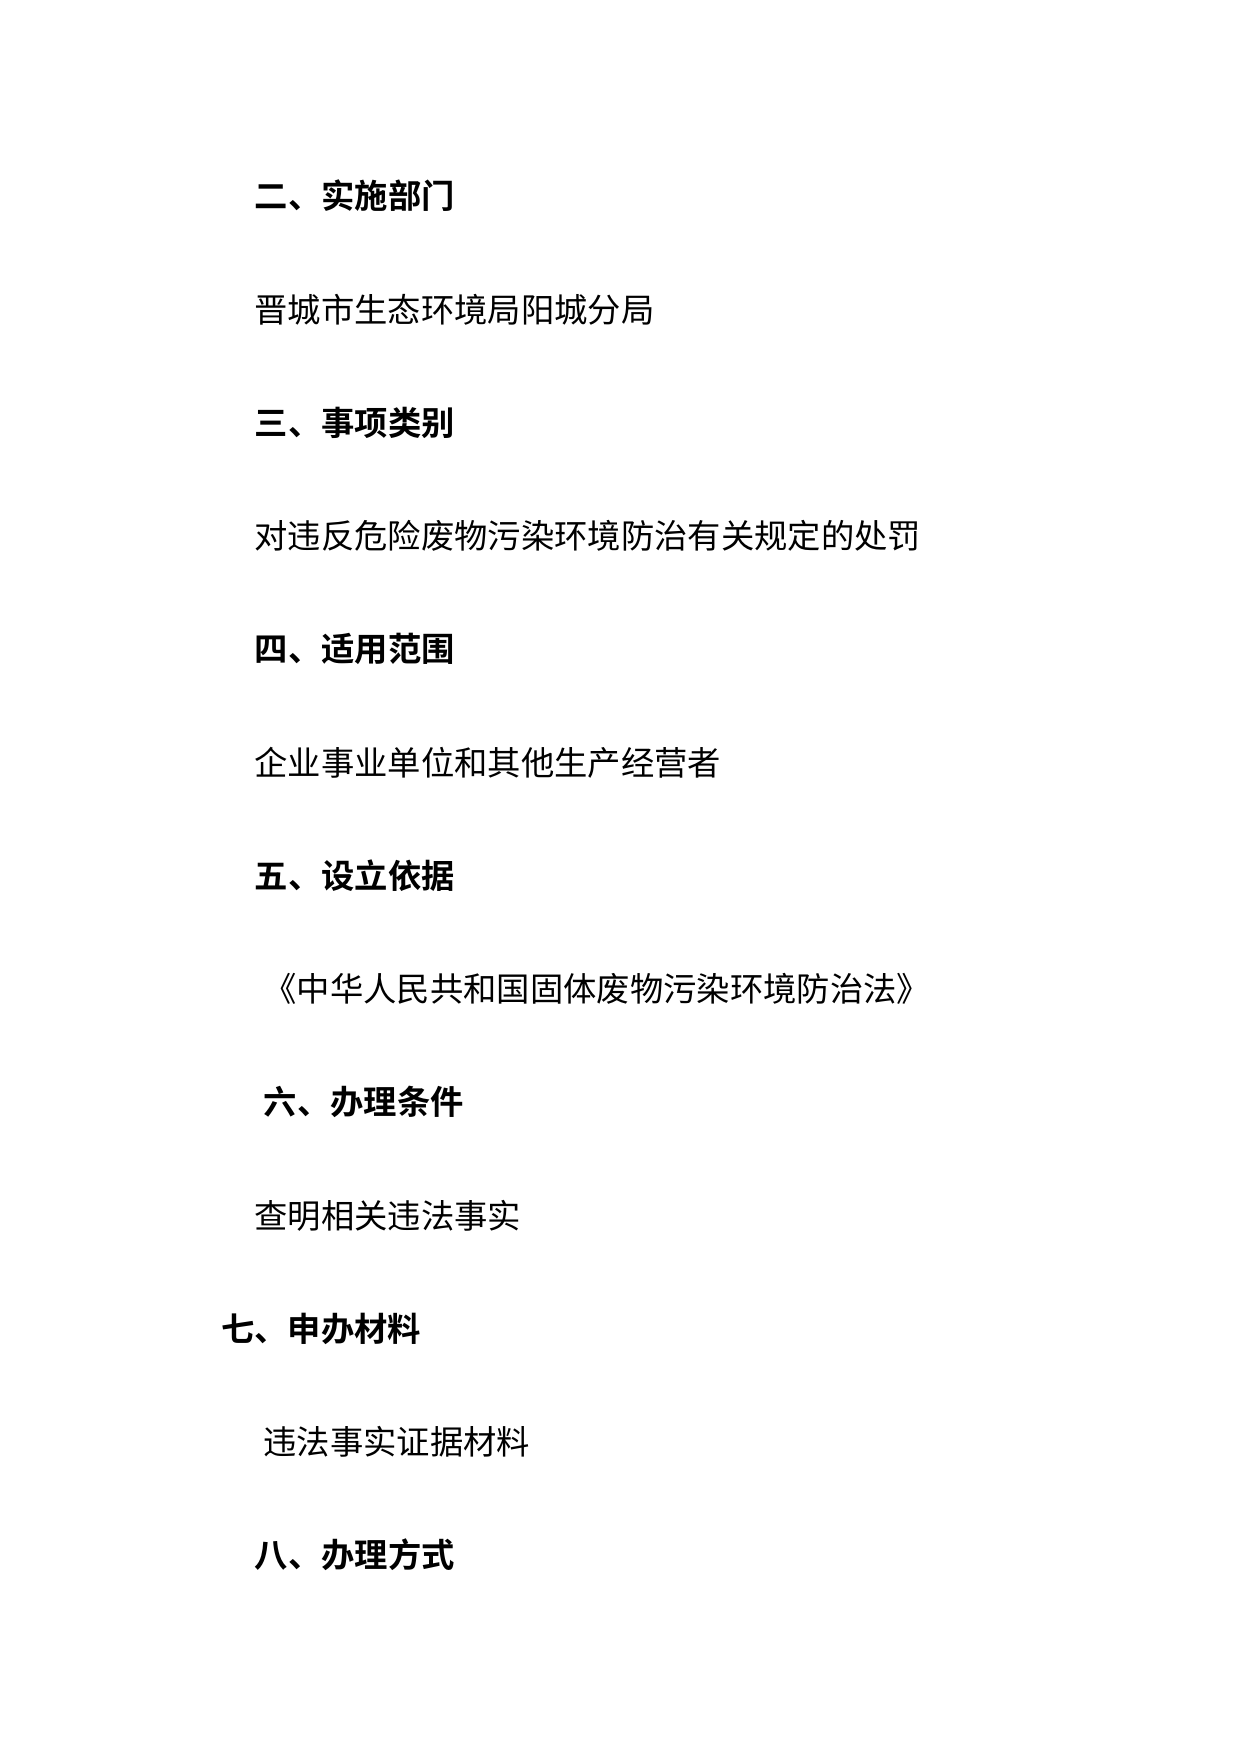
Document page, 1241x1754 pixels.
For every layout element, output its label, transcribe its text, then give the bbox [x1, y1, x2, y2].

list 对违反危险废物污染环境防治有关规定的处罚 [187, 502, 1053, 567]
text 八、办理方式 [187, 1521, 1053, 1586]
list 《中华人民共和国固体废物污染环境防治法》 [197, 954, 1053, 1019]
list 四、适用范围 [187, 615, 1053, 680]
list 企业事业单位和其他生产经营者 [187, 728, 1053, 793]
text 查明相关违法事实 [187, 1181, 1053, 1246]
list 五、设立依据 [187, 841, 1053, 906]
list 七、申办材料 [187, 1294, 1053, 1359]
list 晋城市生态环境局阳城分局 [187, 275, 1053, 340]
list 二、实施部门 [187, 162, 1053, 227]
list 六、办理条件 [197, 1068, 1053, 1133]
text 三、事项类别 [187, 388, 1053, 453]
list 违法事实证据材料 [197, 1407, 1053, 1472]
